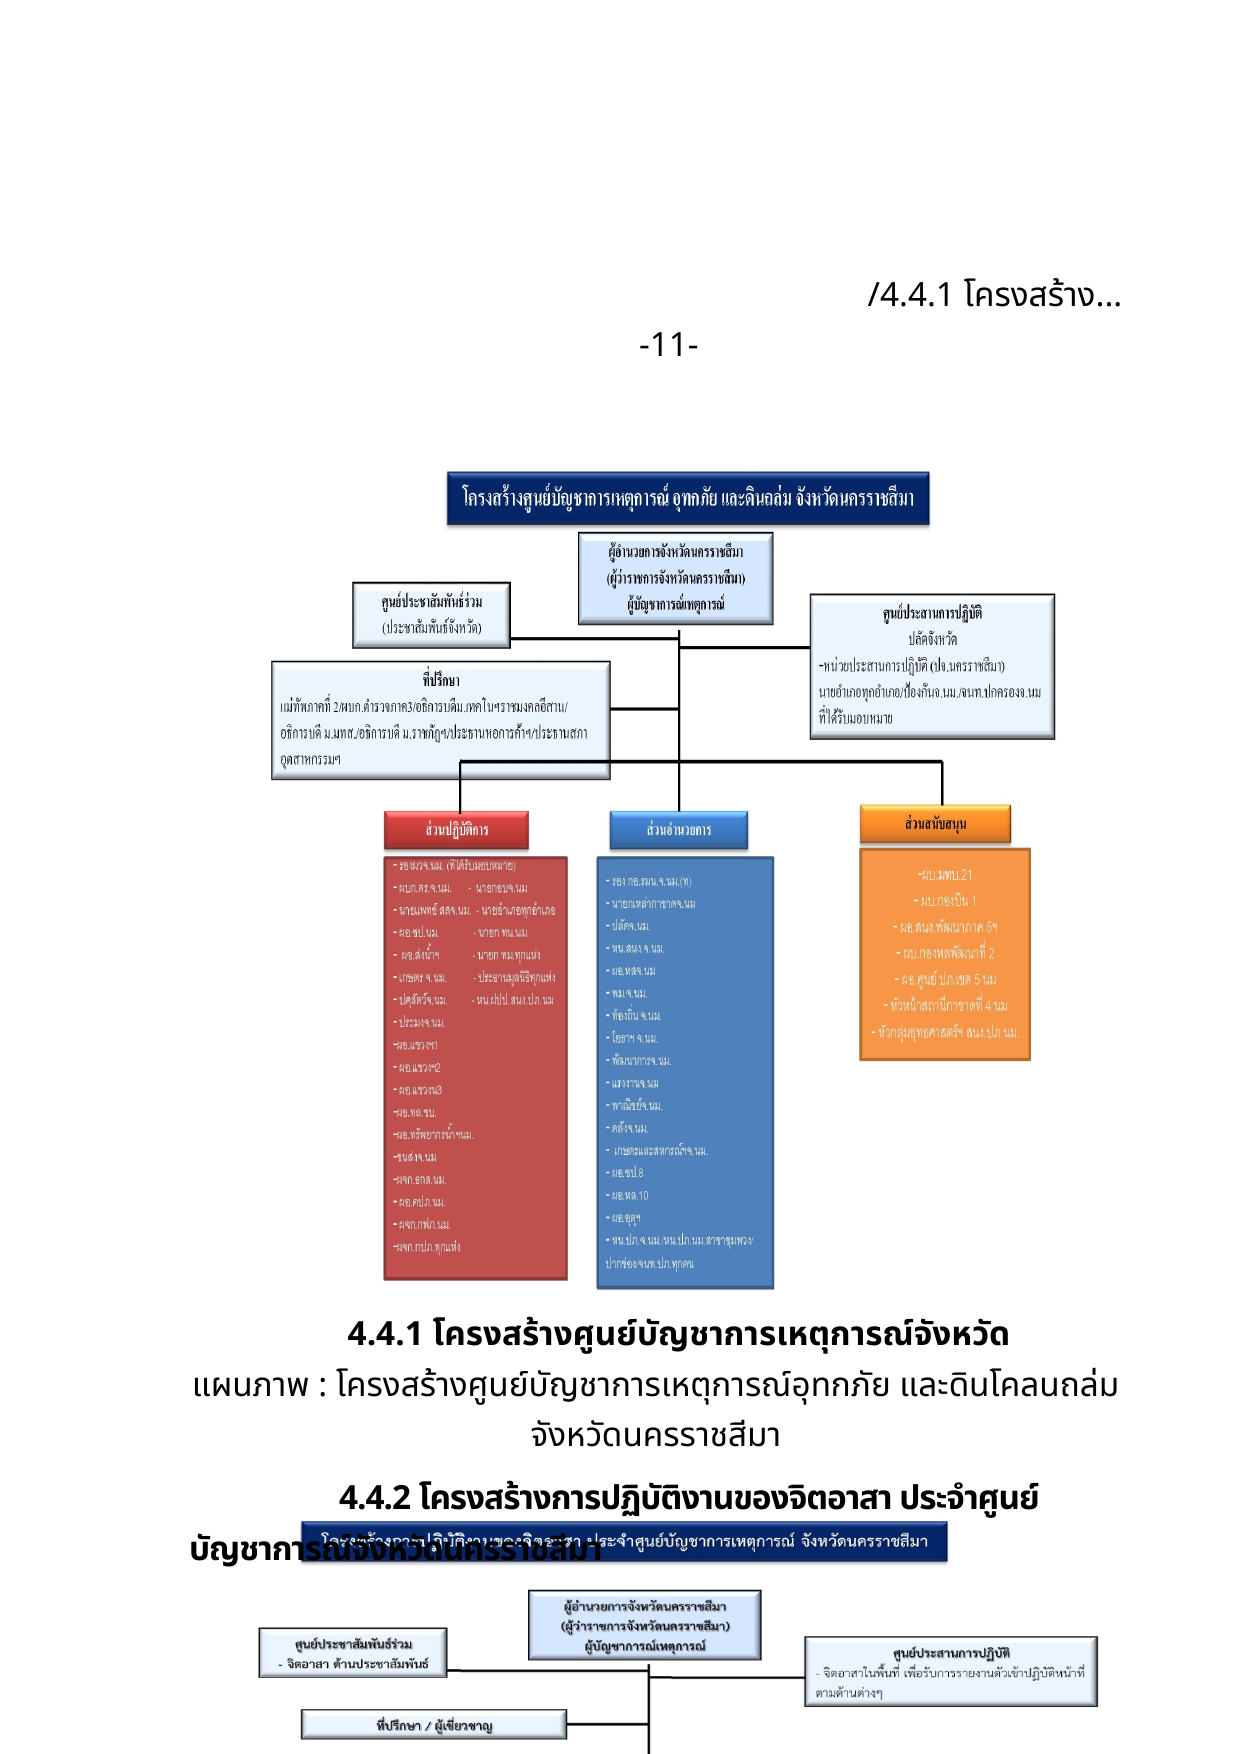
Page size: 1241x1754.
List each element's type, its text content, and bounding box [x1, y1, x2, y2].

text /4.4.1 โครงสร้าง... [189, 270, 1122, 321]
text แผนภาพ : โครงสร้างศูนย์บัญชาการเหตุการณ์อุทกภัย และดินโคลนถล่มจังหวัดนครราชสีมา [189, 1361, 1122, 1462]
text 4.4.2 โครงสร้างการปฏิบัติงานของจิตอาสา ประจำศูนย์บัญชาการณ์จังหวัดนครราชสีมา [189, 1474, 1122, 1575]
picture [256, 451, 1066, 1311]
text -11- [189, 321, 1122, 366]
picture [155, 1498, 1112, 1754]
